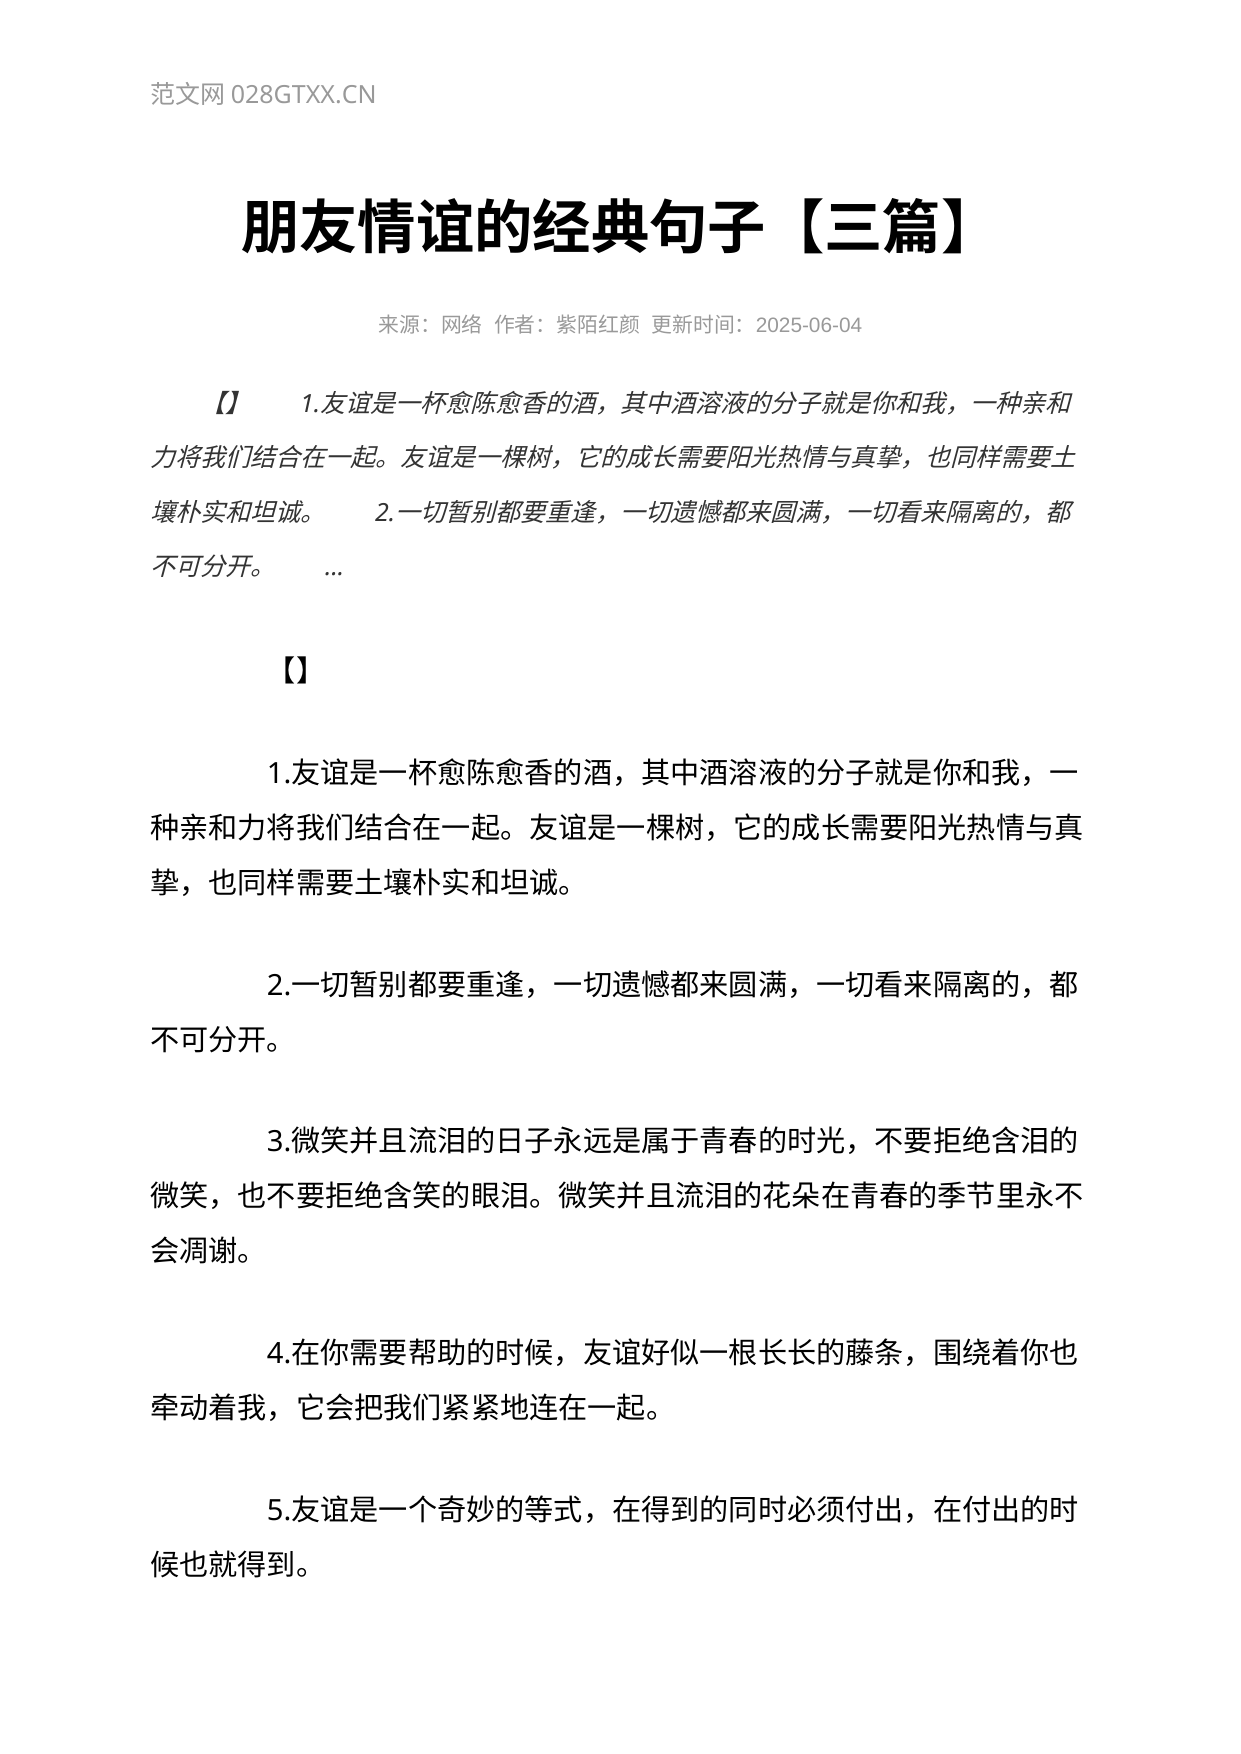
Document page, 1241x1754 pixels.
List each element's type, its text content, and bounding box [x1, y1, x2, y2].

text 4.在你需要帮助的时候，友谊好似一根长长的藤条，围绕着你也牵动着我，它会把我们紧紧地连在一起。 [150, 1330, 1090, 1427]
text 2.一切暂别都要重逢，一切遗憾都来圆满，一切看来隔离的，都不可分开。 [150, 961, 1090, 1058]
text 5.友谊是一个奇妙的等式，在得到的同时必须付出，在付出的时候也就得到。 [150, 1486, 1090, 1584]
text 【】 1.友谊是一杯愈陈愈香的酒，其中酒溶液的分子就是你和我，一种亲和力将我们结合在一起。友谊是一棵树，它的成长需要阳光热情与真挚，也同样需要土壤朴实和坦诚。 2.一切暂别都要重逢，一切遗憾都来圆满，一切看来隔离的，都不可分开。 ... [150, 383, 1090, 583]
text 来源：网络 作者：紫陌红颜 更新时间：2025-06-04 [150, 313, 1090, 337]
text 1.友谊是一杯愈陈愈香的酒，其中酒溶液的分子就是你和我，一种亲和力将我们结合在一起。友谊是一棵树，它的成长需要阳光热情与真挚，也同样需要土壤朴实和坦诚。 [150, 749, 1090, 902]
text 【】 [150, 648, 1090, 690]
subtitle 朋友情谊的经典句子【三篇】 [150, 181, 1090, 266]
text 3.微笑并且流泪的日子永远是属于青春的时光，不要拒绝含泪的微笑，也不要拒绝含笑的眼泪。微笑并且流泪的花朵在青春的季节里永不会凋谢。 [150, 1118, 1090, 1270]
